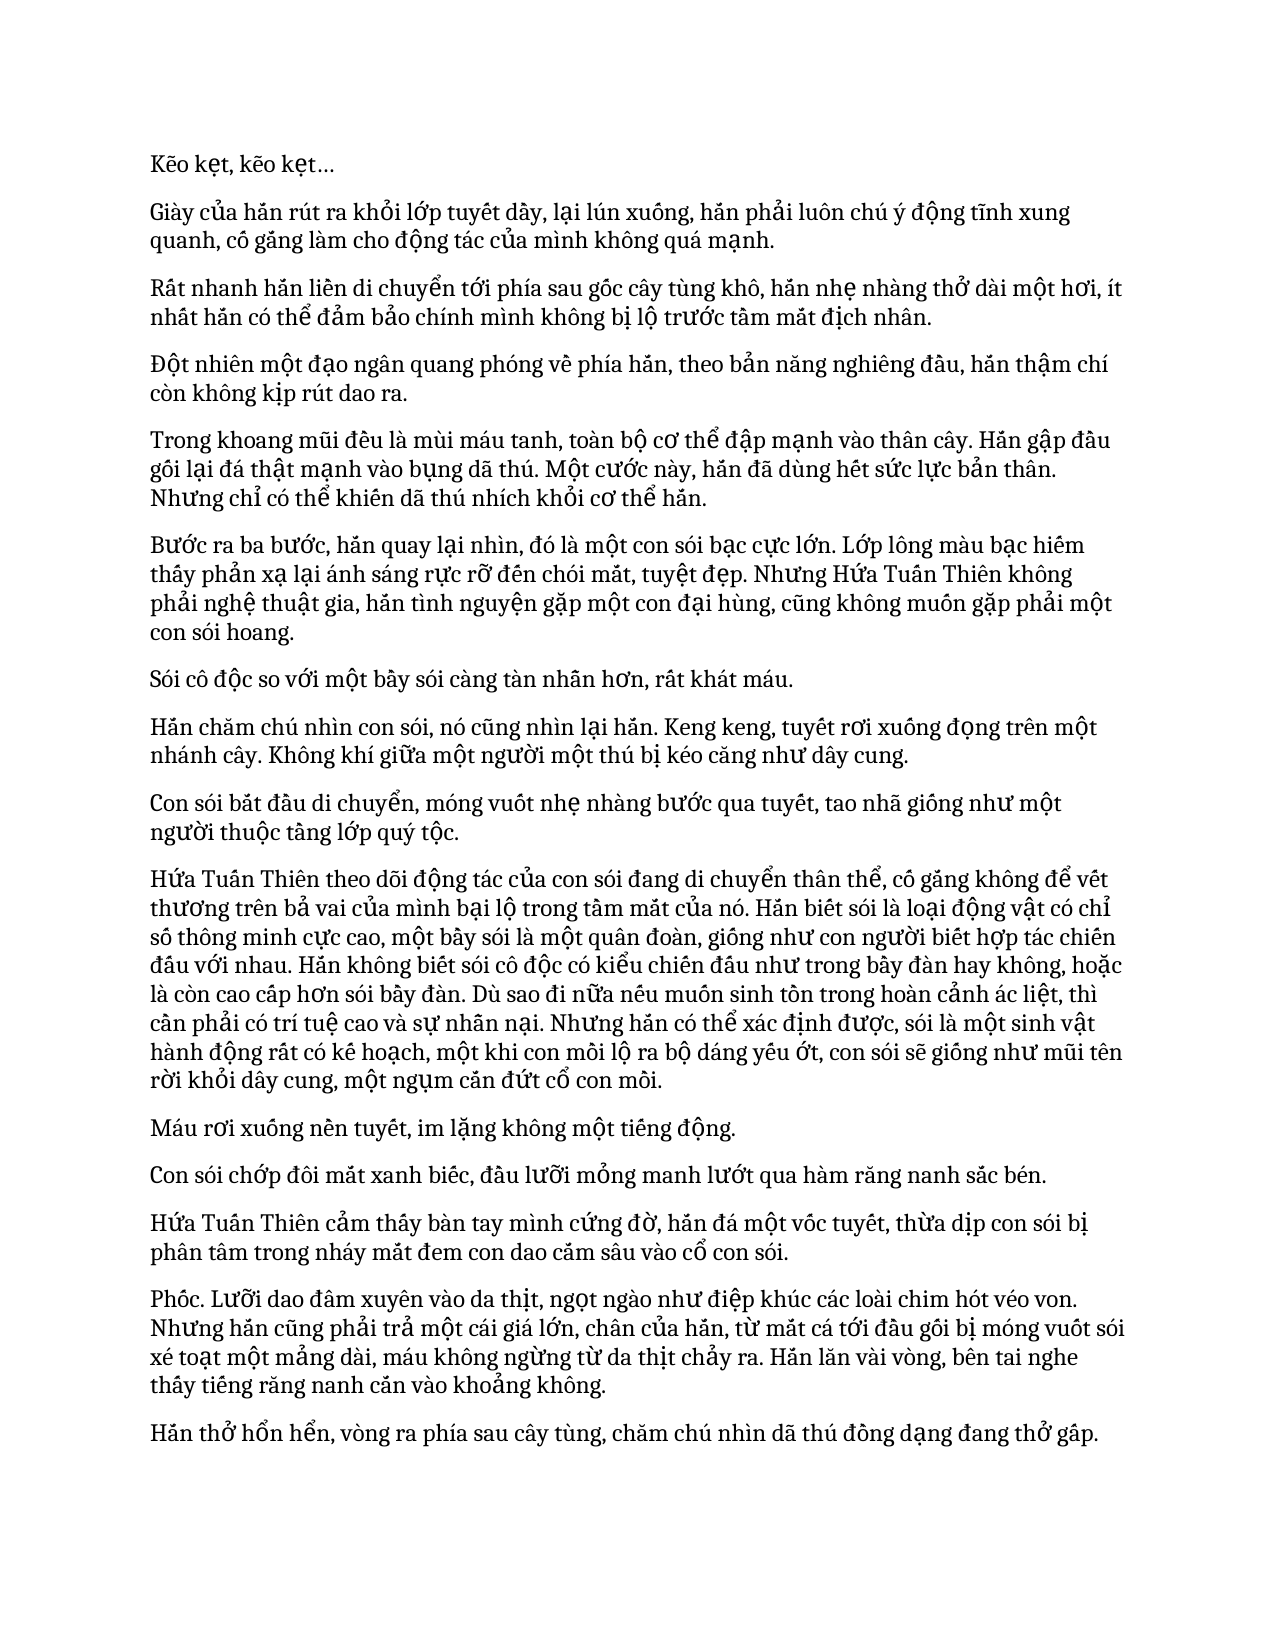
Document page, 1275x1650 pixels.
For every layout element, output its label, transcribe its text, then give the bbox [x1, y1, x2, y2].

text Máu rơi xuống nền tuyết, im lặng không một tiếng động. [150, 1114, 1125, 1142]
text Con sói bắt đầu di chuyển, móng vuốt nhẹ nhàng bước qua tuyết, tao nhã giống như một người thuộc tầng lớp quý tộc. [150, 789, 1125, 846]
text Hứa Tuấn Thiên theo dõi động tác của con sói đang di chuyển thân thể, cố gắng không để vết thương trên bả vai của mình bại lộ trong tầm mắt của nó. Hắn biết sói là loại động vật có chỉ số thông minh cực cao, một bầy sói là một quân đoàn, giống như con người biết hợp tác chiến đấu với nhau. Hắn không biết sói cô độc có kiểu chiến đấu như trong bầy đàn hay không, hoặc là còn cao cấp hơn sói bầy đàn. Dù sao đi nữa nếu muốn sinh tồn trong hoàn cảnh ác liệt, thì cần phải có trí tuệ cao và sự nhẫn nại. Nhưng hắn có thể xác định được, sói là một sinh vật hành động rất có kế hoạch, một khi con mồi lộ ra bộ dáng yếu ớt, con sói sẽ giống như mũi tên rời khỏi dây cung, một ngụm cắn đứt cổ con mồi. [150, 865, 1125, 1095]
text Con sói chớp đôi mắt xanh biếc, đầu lưỡi mỏng manh lướt qua hàm răng nanh sắc bén. [150, 1161, 1125, 1190]
text Trong khoang mũi đều là mùi máu tanh, toàn bộ cơ thể đập mạnh vào thân cây. Hắn gập đầu gối lại đá thật mạnh vào bụng dã thú. Một cước này, hắn đã dùng hết sức lực bản thân. Nhưng chỉ có thể khiến dã thú nhích khỏi cơ thể hắn. [150, 426, 1125, 512]
text Hắn chăm chú nhìn con sói, nó cũng nhìn lại hắn. Keng keng, tuyết rơi xuống đọng trên một nhánh cây. Không khí giữa một người một thú bị kéo căng như dây cung. [150, 712, 1125, 770]
text Đột nhiên một đạo ngân quang phóng về phía hắn, theo bản năng nghiêng đầu, hắn thậm chí còn không kịp rút dao ra. [150, 350, 1125, 407]
text Giày của hắn rút ra khỏi lớp tuyết dầy, lại lún xuống, hắn phải luôn chú ý động tĩnh xung quanh, cố gắng làm cho động tác của mình không quá mạnh. [150, 197, 1125, 255]
text Phốc. Lưỡi dao đâm xuyên vào da thịt, ngọt ngào như điệp khúc các loài chim hót véo von. Nhưng hắn cũng phải trả một cái giá lớn, chân của hắn, từ mắt cá tới đầu gối bị móng vuốt sói xé toạt một mảng dài, máu không ngừng từ da thịt chảy ra. Hắn lăn vài vòng, bên tai nghe thấy tiếng răng nanh cắn vào khoảng không. [150, 1285, 1125, 1400]
text Rất nhanh hắn liền di chuyển tới phía sau gốc cây tùng khô, hắn nhẹ nhàng thở dài một hơi, ít nhất hắn có thể đảm bảo chính mình không bị lộ trước tầm mắt địch nhân. [150, 274, 1125, 331]
text Bước ra ba bước, hắn quay lại nhìn, đó là một con sói bạc cực lớn. Lớp lông màu bạc hiếm thấy phản xạ lại ánh sáng rực rỡ đến chói mắt, tuyệt đẹp. Nhưng Hứa Tuấn Thiên không phải nghệ thuật gia, hắn tình nguyện gặp một con đại hùng, cũng không muốn gặp phải một con sói hoang. [150, 531, 1125, 646]
text Sói cô độc so với một bầy sói càng tàn nhẫn hơn, rất khát máu. [150, 665, 1125, 694]
text Kẽo kẹt, kẽo kẹt… [150, 150, 1125, 179]
text Hứa Tuấn Thiên cảm thấy bàn tay mình cứng đờ, hắn đá một vốc tuyết, thừa dịp con sói bị phân tâm trong nháy mắt đem con dao cắm sâu vào cổ con sói. [150, 1209, 1125, 1266]
text Hắn thở hổn hển, vòng ra phía sau cây tùng, chăm chú nhìn dã thú đồng dạng đang thở gấp. [150, 1419, 1125, 1447]
